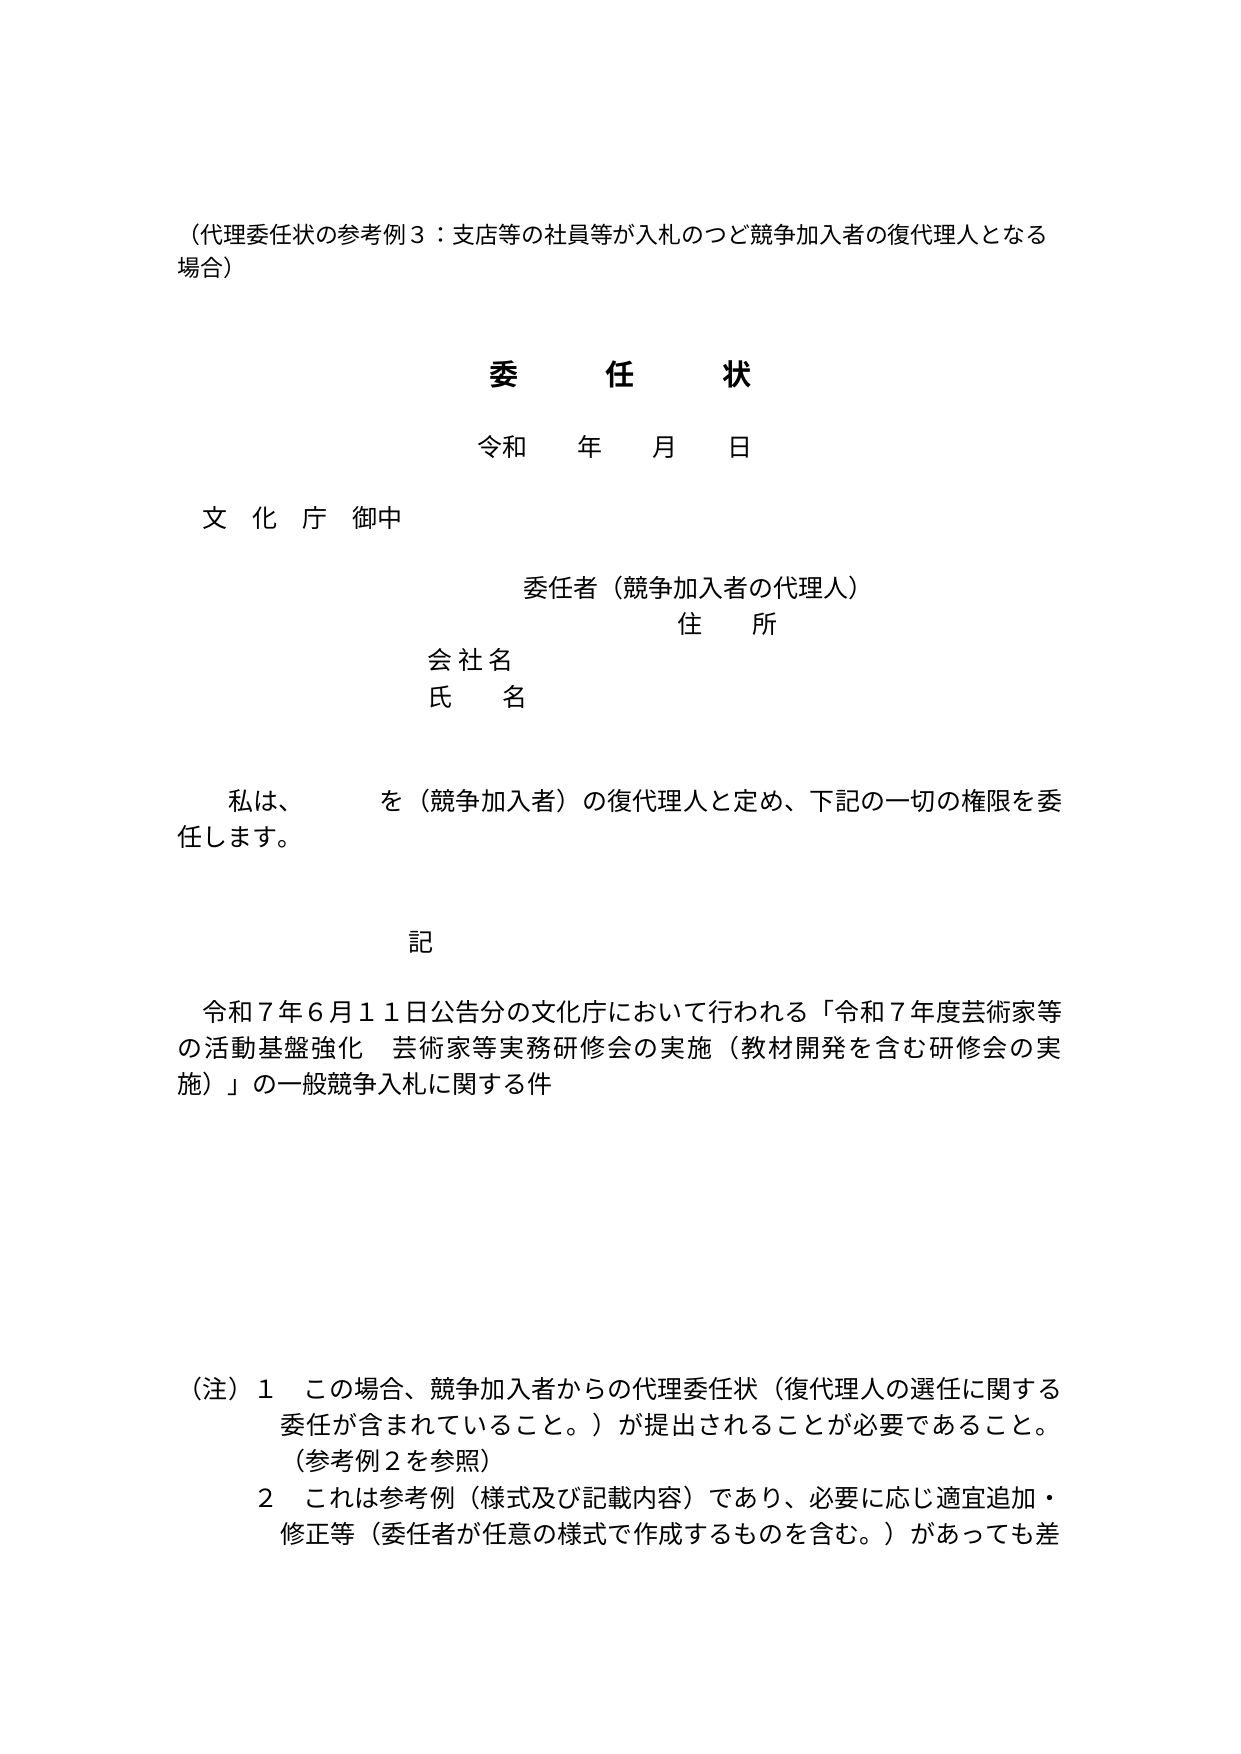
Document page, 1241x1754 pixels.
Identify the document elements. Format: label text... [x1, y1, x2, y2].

text 記 [177, 922, 1063, 958]
text 委任者（競争加入者の代理人） [177, 568, 1063, 604]
text 令和７年６月１１日公告分の文化庁において行われる「令和７年度芸術家等の活動基盤強化 芸術家等実務研修会の実施（教材開発を含む研修会の実施）」の一般競争入札に関する件 [177, 992, 1063, 1101]
text （注）１ この場合、競争加入者からの代理委任状（復代理人の選任に関する委任が含まれていること。）が提出されることが必要であること。（参考例２を参照） [177, 1369, 1063, 1478]
text 令和 年 月 日 [177, 428, 1063, 464]
text 住 所 [177, 604, 1063, 641]
text 私は、 を（競争加入者）の復代理人と定め、下記の一切の権限を委任します。 [177, 781, 1063, 854]
text 文 化 庁 御中 [177, 498, 1063, 534]
text 委 任 状 [177, 351, 1063, 394]
text （代理委任状の参考例３：支店等の社員等が入札のつど競争加入者の復代理人となる場合） [177, 217, 1063, 283]
text 会 社 名 [177, 641, 1063, 677]
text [177, 1478, 1063, 1551]
text 氏 名 [177, 677, 1063, 713]
